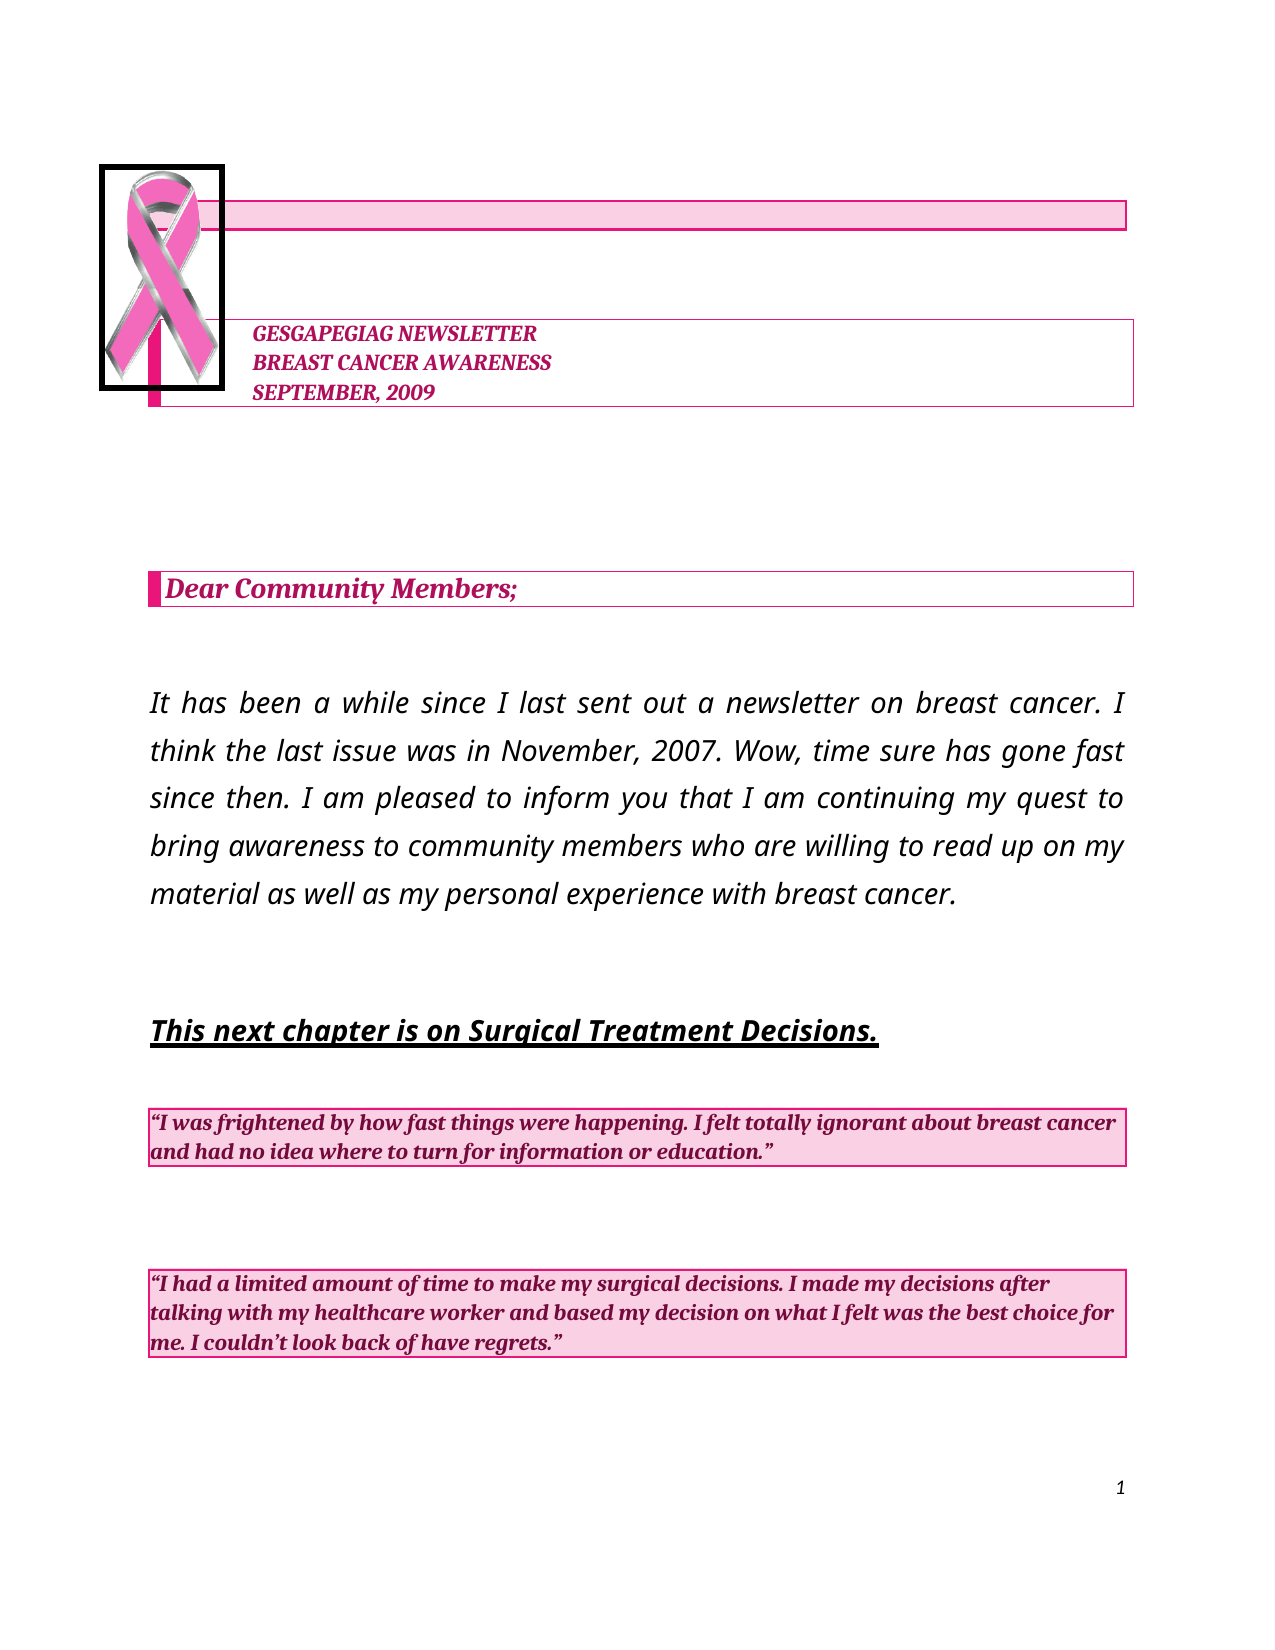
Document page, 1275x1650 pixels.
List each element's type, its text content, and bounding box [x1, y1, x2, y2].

subtitle “I was frightened by how fast things were happening. I felt totally ignorant about breast cancer and had no idea where to turn for information or education.” [150, 1110, 1125, 1165]
subtitle GESGAPEGIAG NEWSLETTER [225, 320, 1133, 347]
subtitle “I had a limited amount of time to make my surgical decisions. I made my decisions after talking with my healthcare worker and based my decision on what I felt was the best choice for me. I couldn’t look back of have regrets.” [150, 1271, 1125, 1356]
text This next chapter is on Surgical Treatment Decisions. [150, 1010, 1125, 1049]
subtitle SEPTEMBER, 2009 [161, 378, 1133, 406]
picture [105, 170, 219, 385]
text It has been a while since I last sent out a newsletter on breast cancer. I think the last issue was in November, 2007. Wow, time sure has gone fast since then. I am pleased to inform you that I am continuing my quest to bring awareness to community members who are willing to read up on my material as well as my personal experience with breast cancer. [150, 683, 1125, 913]
subtitle Dear Community Members; [161, 572, 1133, 606]
subtitle BREAST CANCER AWARENESS [225, 349, 1133, 376]
